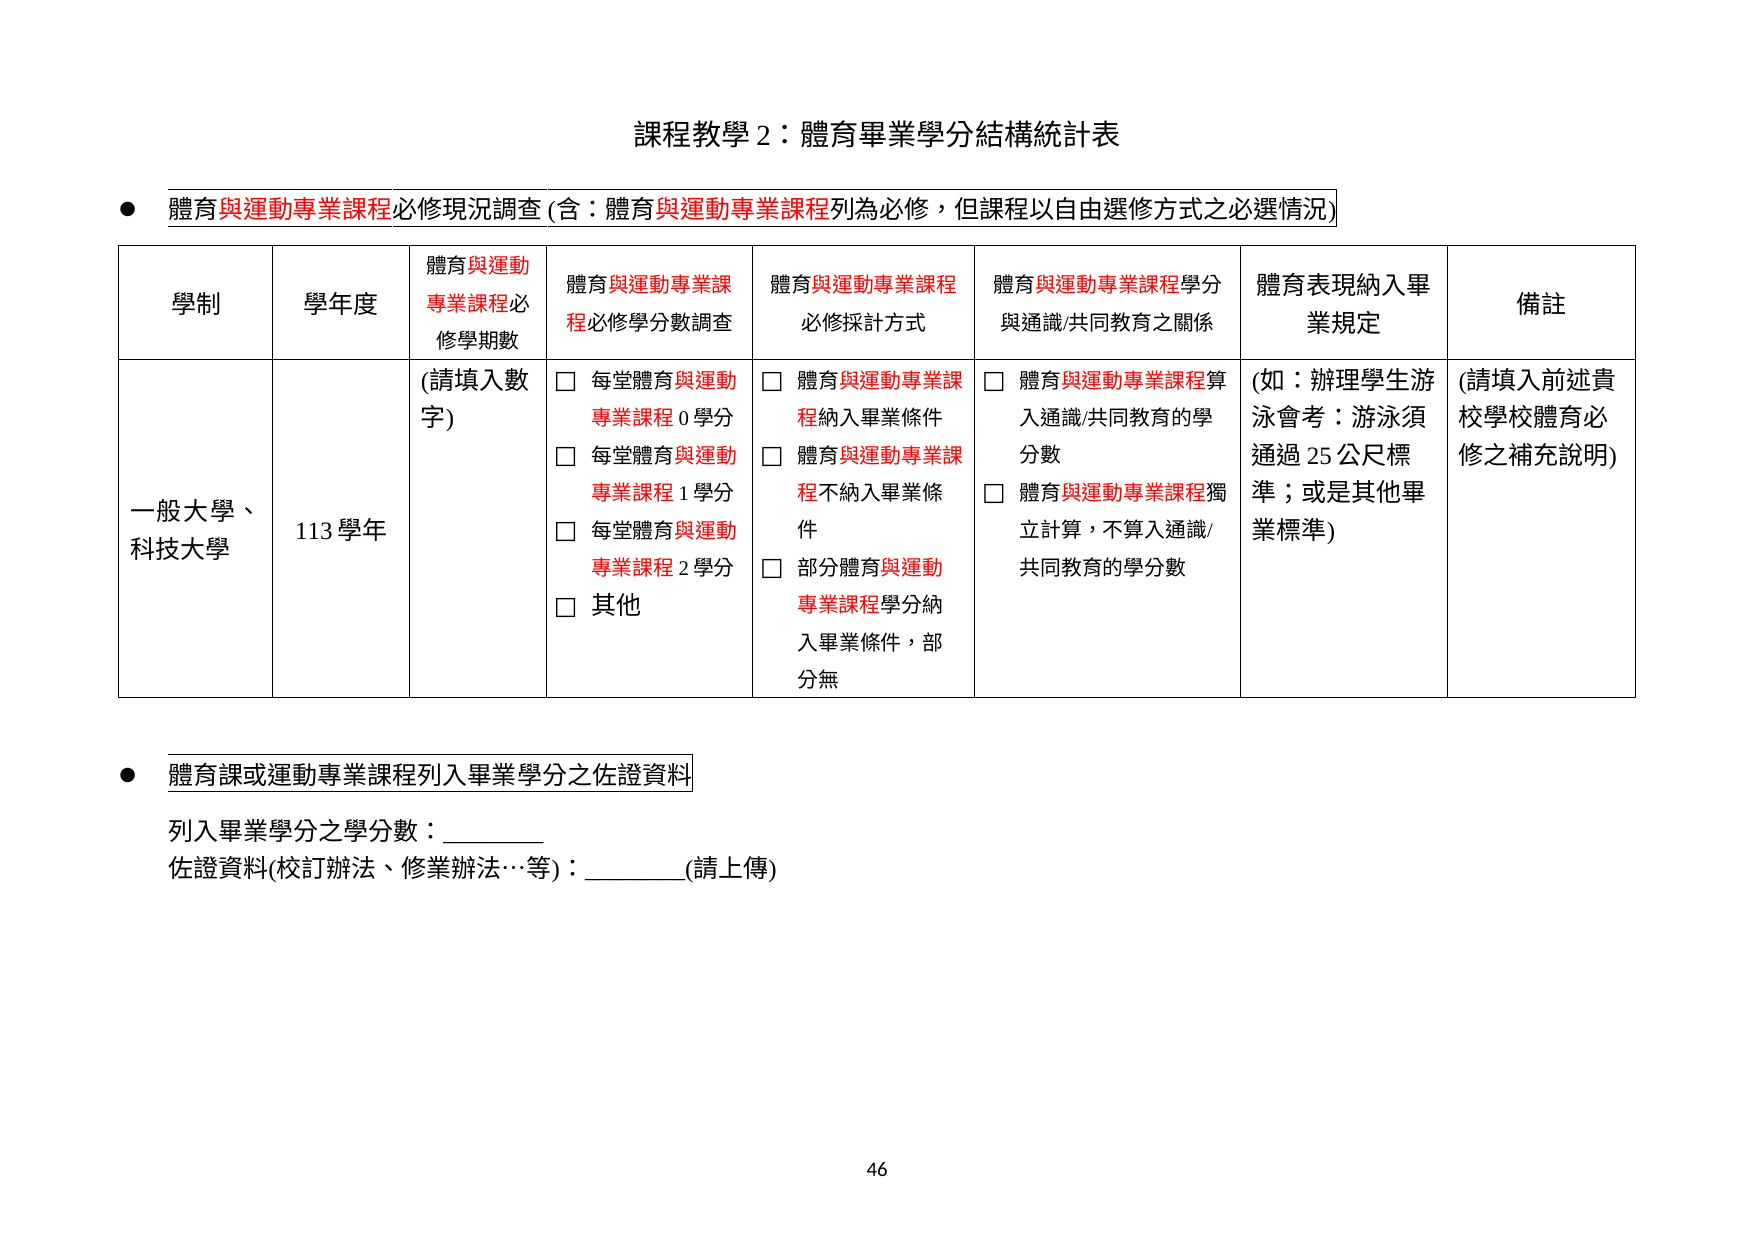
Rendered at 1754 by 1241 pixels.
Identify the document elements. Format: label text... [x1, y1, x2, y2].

table_cell (請填入前述貴校學校體育必修之補充說明) [1448, 360, 1635, 697]
table_header 體育與運動專業課程必修學分數調查 [547, 246, 752, 359]
table_cell 每堂體育與運動專業課程0學分 每堂體育與運動專業課程1學分 每堂體育與運動專業課程2學分 其他 [547, 360, 752, 697]
table_header 體育表現納入畢業規定 [1241, 246, 1447, 359]
table_header 學制 [119, 246, 272, 359]
list 體育課或運動專業課程列入畢業學分之佐證資料 [118, 736, 1636, 811]
table_cell (請填入數字) [410, 360, 546, 697]
table_header 體育與運動專業課程必修採計方式 [753, 246, 974, 359]
table_header 體育與運動專業課程學分與通識/共同教育之關係 [975, 246, 1240, 359]
list 體育與運動專業課程必修現況調查 (含：體育與運動專業課程列為必修，但課程以自由選修方式之必選情況) [118, 170, 1636, 245]
table_cell 體育與運動專業課程納入畢業條件 體育與運動專業課程不納入畢業條件 部分體育與運動專業課程學分納入畢業條件，部分無 [753, 360, 974, 697]
table_cell 體育與運動專業課程算入通識/共同教育的學分數 體育與運動專業課程獨立計算，不算入通識/共同教育的學分數 [975, 360, 1240, 697]
table_cell 一般大學、科技大學 [119, 360, 272, 697]
table_header 學年度 [273, 246, 409, 359]
table_cell 113學年 [273, 360, 409, 697]
table_cell (如：辦理學生游泳會考：游泳須通過25公尺標準；或是其他畢業標準) [1241, 360, 1447, 697]
text 列入畢業學分之學分數：________ [168, 811, 1636, 848]
table_header 備註 [1448, 246, 1635, 359]
text 佐證資料(校訂辦法、修業辦法…等)：________(請上傳) [168, 848, 1636, 886]
table_header 體育與運動專業課程必修學期數 [410, 246, 546, 359]
subtitle 課程教學2：體育畢業學分結構統計表 [118, 95, 1636, 170]
